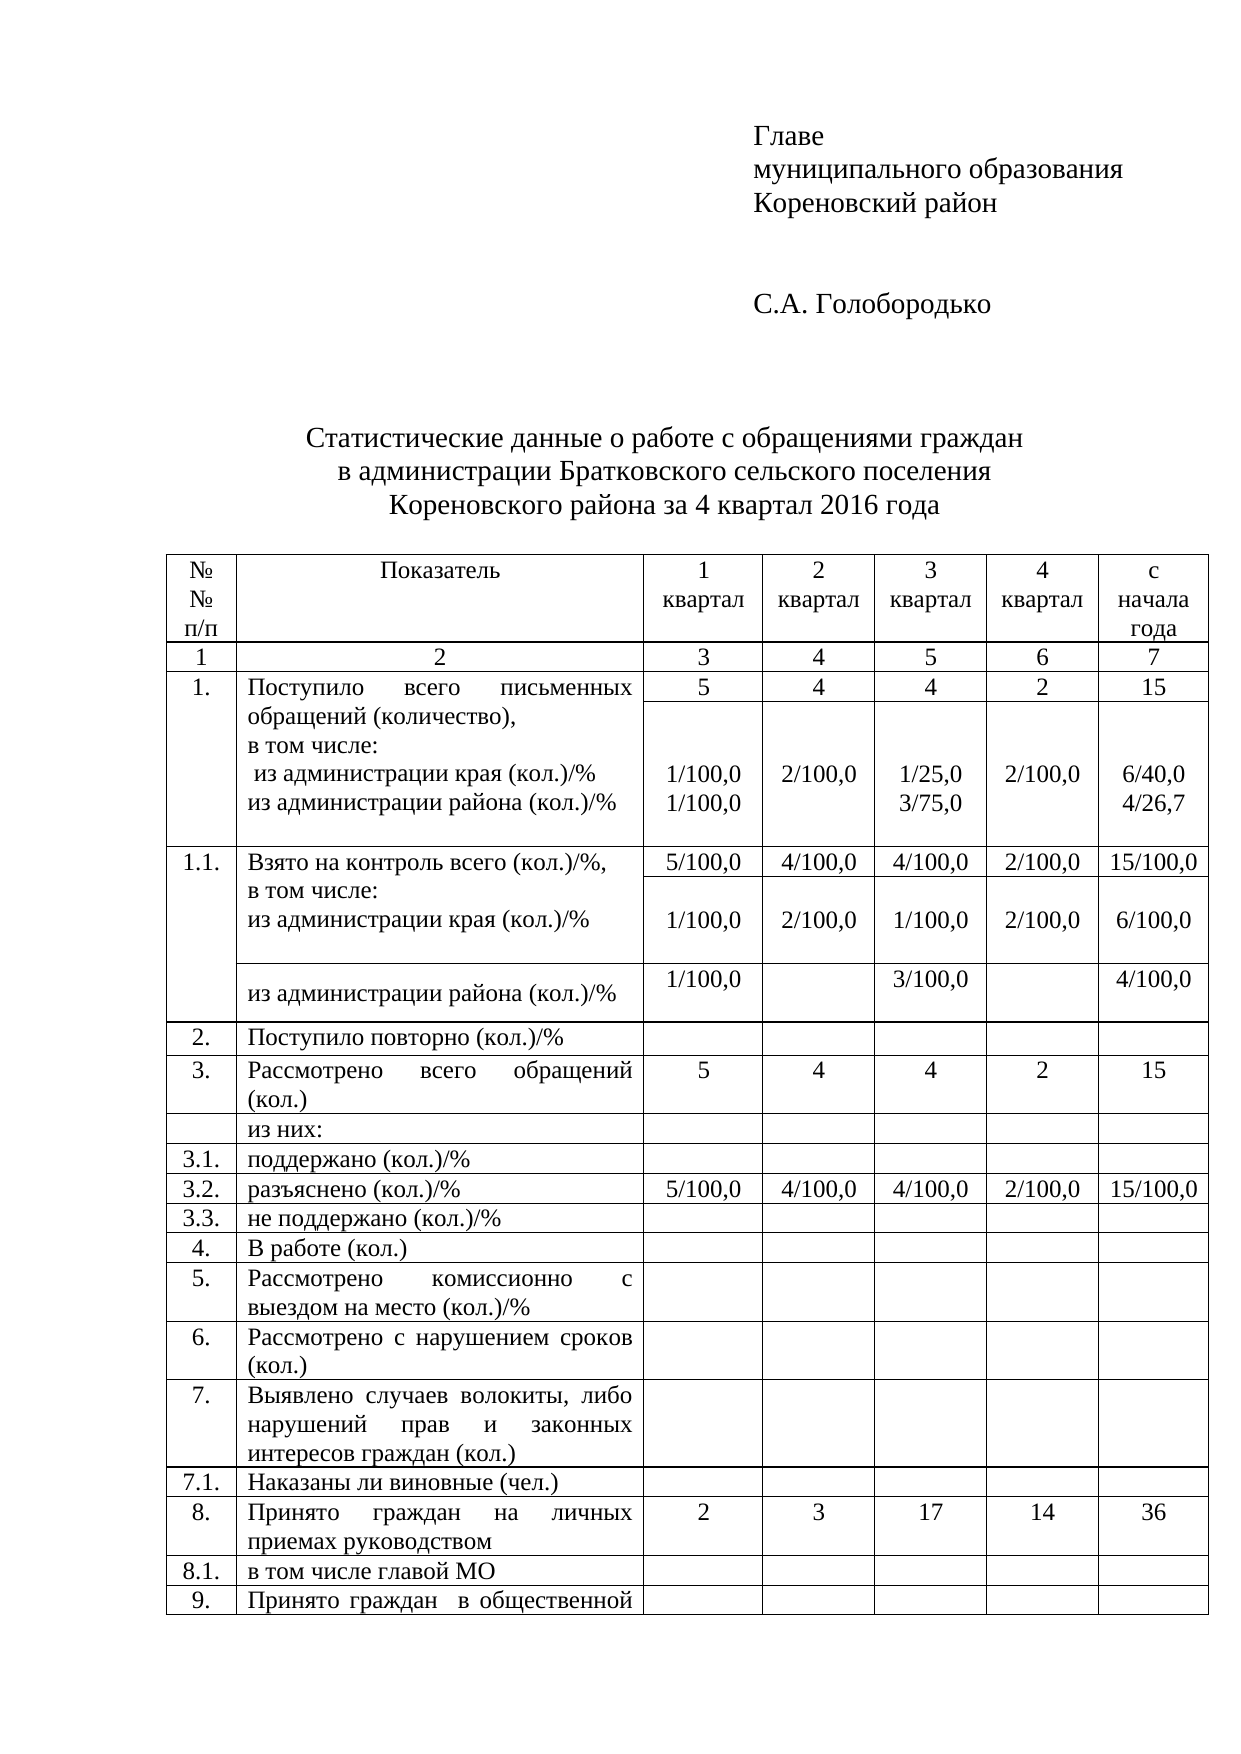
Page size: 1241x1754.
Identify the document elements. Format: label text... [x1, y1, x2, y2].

table_cell [644, 1322, 762, 1379]
table_cell в том числе главой МО [237, 1556, 643, 1584]
table_cell 15 [1099, 1056, 1208, 1113]
table_cell [763, 1586, 874, 1614]
table_cell [987, 1204, 1098, 1232]
table_header 1 квартал [644, 555, 762, 641]
table_cell 4/100,0 [875, 847, 986, 876]
table_cell [1099, 1380, 1208, 1466]
table_cell 1/100,0 [875, 877, 986, 963]
table_cell 9. [167, 1586, 236, 1614]
table_cell [875, 1586, 986, 1614]
table_cell [763, 1023, 874, 1054]
table_cell 2/100,0 [987, 847, 1098, 876]
table_cell Рассмотрено всего обращений (кол.) [237, 1056, 643, 1113]
table_cell 2/100,0 [987, 1174, 1098, 1202]
text Статистические данные о работе с обращениями граждан [177, 420, 1152, 453]
table_cell 5 [644, 1056, 762, 1113]
table_cell [1099, 1322, 1208, 1379]
table_cell 4/100,0 [875, 1174, 986, 1202]
table_cell 8. [167, 1497, 236, 1555]
table_cell 8.1. [167, 1556, 236, 1584]
table_cell Поступило повторно (кол.)/% [237, 1023, 643, 1054]
table_cell 14 [987, 1497, 1098, 1555]
table_cell [763, 1468, 874, 1496]
table_cell 3.1. [167, 1144, 236, 1173]
table_cell 15 [1099, 672, 1208, 701]
table_cell [644, 1023, 762, 1054]
table_cell 4/100,0 [763, 1174, 874, 1202]
table_cell [875, 1114, 986, 1143]
table_cell [987, 1114, 1098, 1143]
table_cell 1. [167, 672, 236, 846]
table_cell [987, 1233, 1098, 1262]
table_cell [763, 1263, 874, 1321]
table_cell [763, 964, 874, 1021]
table_cell 3/100,0 [875, 964, 986, 1021]
table_cell [987, 1023, 1098, 1054]
table_cell [644, 1114, 762, 1143]
table_cell [1099, 1023, 1208, 1054]
table_cell [1099, 1586, 1208, 1614]
table_cell [1099, 1233, 1208, 1262]
table_cell 15/100,0 [1099, 1174, 1208, 1202]
table_cell [644, 1556, 762, 1584]
table_cell 2. [167, 1023, 236, 1054]
table_cell 3.3. [167, 1204, 236, 1232]
table_cell [763, 1380, 874, 1466]
table_cell 1/25,0 3/75,0 [875, 702, 986, 846]
table_cell [1099, 1468, 1208, 1496]
table_cell 4 [763, 1056, 874, 1113]
table_cell 4 [763, 672, 874, 701]
table_cell Рассмотрено с нарушением сроков (кол.) [237, 1322, 643, 1379]
table_cell 2 [237, 643, 643, 671]
table_cell 6 [987, 643, 1098, 671]
table_cell 3. [167, 1056, 236, 1113]
table_cell 1/100,0 [644, 877, 762, 963]
table_cell [1099, 1114, 1208, 1143]
table_cell 1 [167, 643, 236, 671]
table_cell [1099, 1263, 1208, 1321]
table_cell [875, 1233, 986, 1262]
table_cell 3 [644, 643, 762, 671]
table_cell 6/40,0 4/26,7 [1099, 702, 1208, 846]
table_cell 6/100,0 [1099, 877, 1208, 963]
table_cell [875, 1263, 986, 1321]
table_cell [987, 1586, 1098, 1614]
table_header 2 квартал [763, 555, 874, 641]
table_cell 2 [987, 672, 1098, 701]
table_cell [987, 1468, 1098, 1496]
table_cell [875, 1556, 986, 1584]
table_cell из администрации района (кол.)/% [237, 964, 643, 1021]
table_cell не поддержано (кол.)/% [237, 1204, 643, 1232]
text С.А. Голобородько [753, 286, 1152, 319]
table_cell 5 [875, 643, 986, 671]
table_cell 3.2. [167, 1174, 236, 1202]
table_header №№ п/п [167, 555, 236, 641]
table_cell 4. [167, 1233, 236, 1262]
table_cell В работе (кол.) [237, 1233, 643, 1262]
table_cell [987, 1380, 1098, 1466]
table_cell разъяснено (кол.)/% [237, 1174, 643, 1202]
text Главе [753, 118, 1152, 152]
table_cell [987, 1263, 1098, 1321]
table_cell Принято граждан на личных приемах руководством [237, 1497, 643, 1555]
table_cell [875, 1322, 986, 1379]
table_cell Выявлено случаев волокиты, либо нарушений прав и законных интересов граждан (кол.) [237, 1380, 643, 1466]
table_cell [644, 1233, 762, 1262]
table_cell [987, 1322, 1098, 1379]
table_cell 7 [1099, 643, 1208, 671]
table_cell [644, 1204, 762, 1232]
table_cell 6. [167, 1322, 236, 1379]
table_cell 2 [644, 1497, 762, 1555]
table_cell 2/100,0 [987, 702, 1098, 846]
table_cell 5. [167, 1263, 236, 1321]
table_cell 17 [875, 1497, 986, 1555]
table_cell [763, 1556, 874, 1584]
table_cell 4 [763, 643, 874, 671]
table_cell Наказаны ли виновные (чел.) [237, 1468, 643, 1496]
table_cell 4/100,0 [1099, 964, 1208, 1021]
table_header 3 квартал [875, 555, 986, 641]
table_cell [1099, 1144, 1208, 1173]
table_cell 7. [167, 1380, 236, 1466]
table_cell 2/100,0 [763, 877, 874, 963]
table_cell 5/100,0 [644, 847, 762, 876]
table_cell [167, 1114, 236, 1143]
table_cell 1/100,0 1/100,0 [644, 702, 762, 846]
table_cell [987, 1556, 1098, 1584]
table_cell 3 [763, 1497, 874, 1555]
table_cell [763, 1233, 874, 1262]
table_cell [644, 1263, 762, 1321]
table_cell Рассмотрено комиссионно с выездом на место (кол.)/% [237, 1263, 643, 1321]
table_cell 5 [644, 672, 762, 701]
text в администрации Братковского сельского поселения [177, 453, 1152, 487]
table_cell [987, 1144, 1098, 1173]
table_cell [644, 1144, 762, 1173]
table_cell 1/100,0 [644, 964, 762, 1021]
table_cell [763, 1322, 874, 1379]
table_cell Взято на контроль всего (кол.)/%, в том числе: из администрации края (кол.)/% [237, 847, 643, 963]
table_cell [987, 964, 1098, 1021]
table_cell 15/100,0 [1099, 847, 1208, 876]
table_cell 2 [987, 1056, 1098, 1113]
table_cell [875, 1023, 986, 1054]
table_cell [763, 1144, 874, 1173]
table_cell [875, 1204, 986, 1232]
table_cell поддержано (кол.)/% [237, 1144, 643, 1173]
text муниципального образования Кореновский район [753, 152, 1152, 219]
table_header с начала года [1099, 555, 1208, 641]
table_cell 2/100,0 [987, 877, 1098, 963]
table_header 4 квартал [987, 555, 1098, 641]
table_cell 2/100,0 [763, 702, 874, 846]
table_cell 36 [1099, 1497, 1208, 1555]
table_cell 1.1. [167, 847, 236, 1021]
table_cell 5/100,0 [644, 1174, 762, 1202]
table_cell 7.1. [167, 1468, 236, 1496]
text Кореновского района за 4 квартал 2016 года [177, 487, 1152, 521]
table_cell [875, 1380, 986, 1466]
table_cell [237, 1586, 643, 1614]
table_cell [763, 1204, 874, 1232]
table_cell [1099, 1556, 1208, 1584]
table_cell [644, 1380, 762, 1466]
table_cell 4 [875, 1056, 986, 1113]
table_header Показатель [237, 555, 643, 641]
table_cell из них: [237, 1114, 643, 1143]
table_cell [644, 1468, 762, 1496]
table_cell [875, 1144, 986, 1173]
table_cell 4/100,0 [763, 847, 874, 876]
table_cell [1099, 1204, 1208, 1232]
table_cell Поступило всего письменных обращений (количество), в том числе: из администрации края (кол.)/% из администрации района (кол.)/% [237, 672, 643, 846]
table_cell [875, 1468, 986, 1496]
table_cell [763, 1114, 874, 1143]
table_cell [644, 1586, 762, 1614]
table_cell 4 [875, 672, 986, 701]
